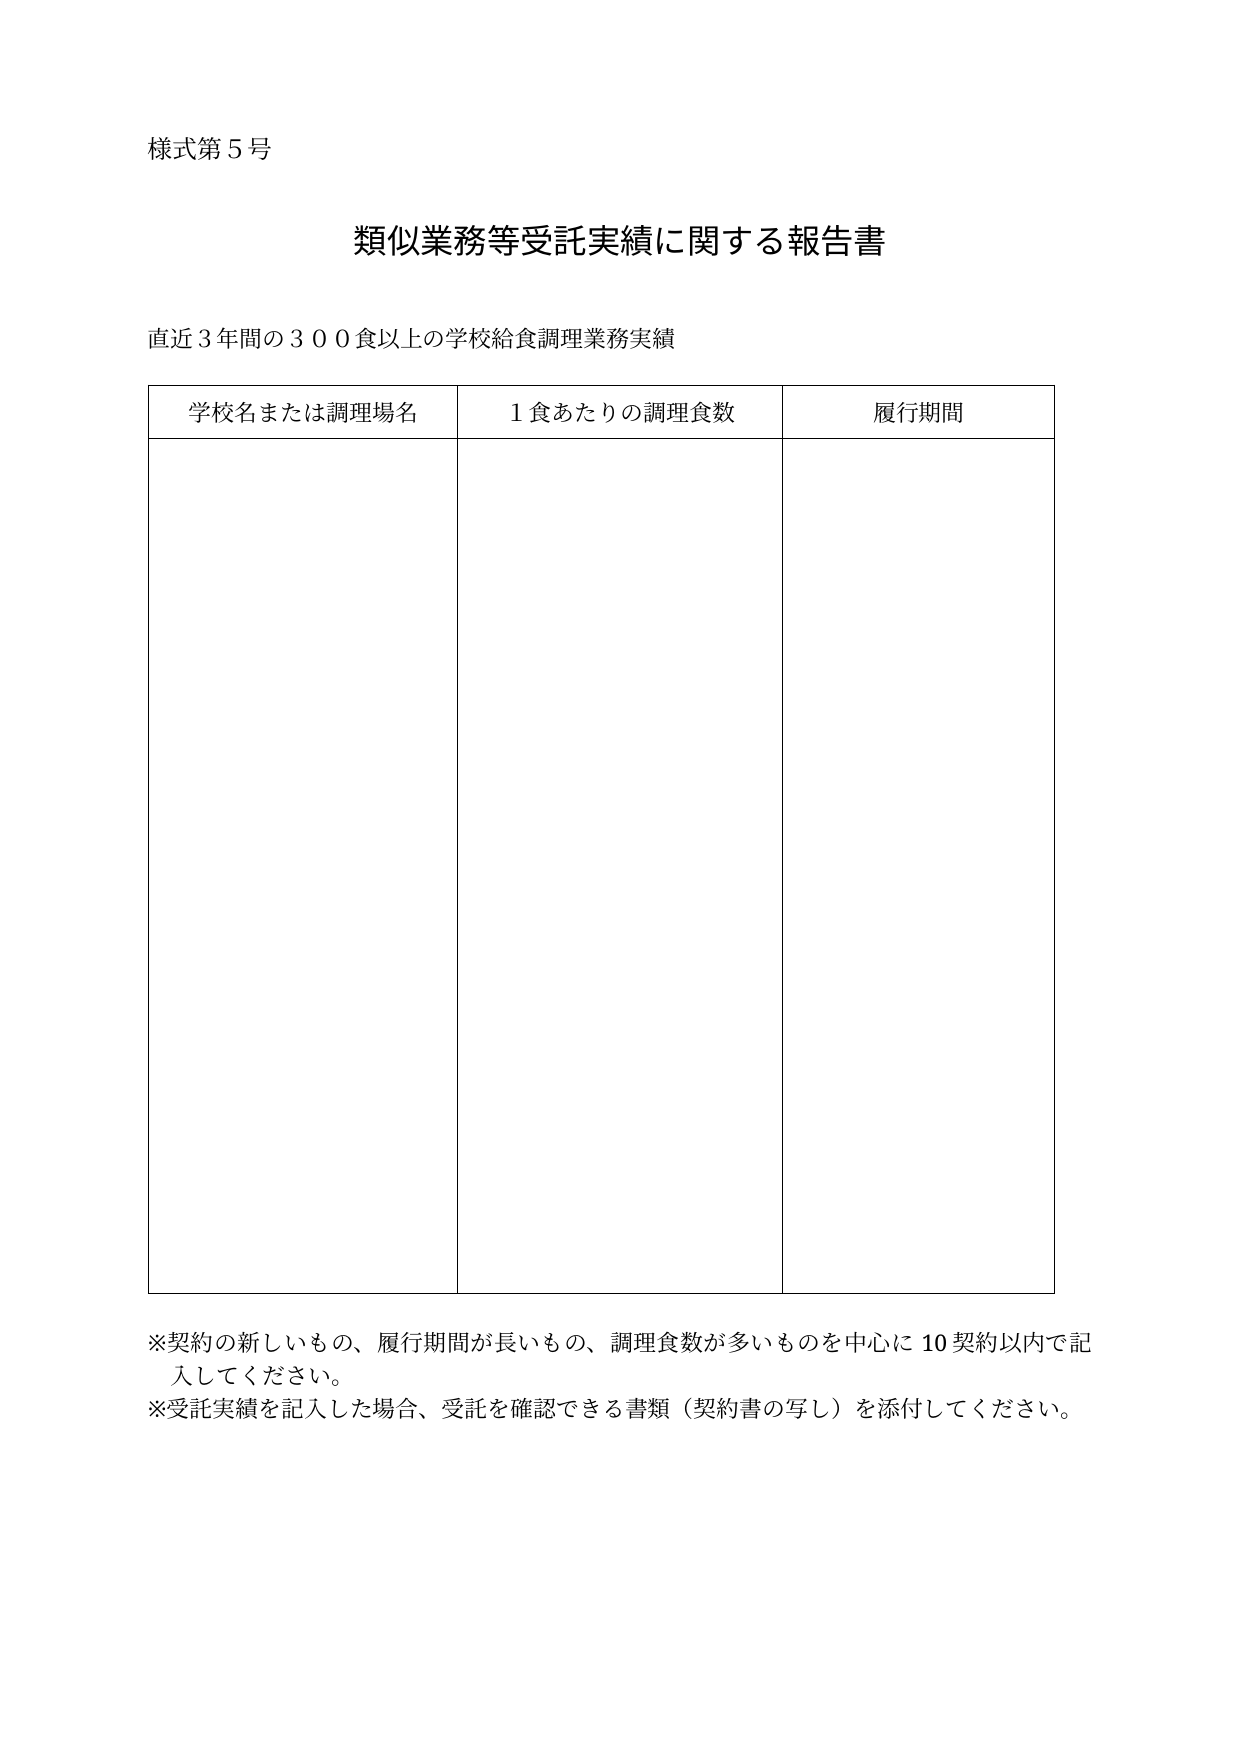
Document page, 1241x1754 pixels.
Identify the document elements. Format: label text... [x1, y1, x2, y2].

text ※契約の新しいもの、履行期間が長いもの、調理食数が多いものを中心に10契約以内で記入してください。 [148, 1325, 1092, 1391]
text 様式第５号 [148, 130, 1092, 166]
text 直近３年間の３００食以上の学校給食調理業務実績 [148, 322, 1092, 353]
table_header 学校名または調理場名 [149, 386, 457, 438]
table_cell [149, 439, 457, 1293]
table_cell [783, 439, 1054, 1293]
table_cell [458, 439, 782, 1293]
table_header 履行期間 [783, 386, 1054, 438]
text ※受託実績を記入した場合、受託を確認できる書類（契約書の写し）を添付してください。 [148, 1391, 1092, 1424]
table_header １食あたりの調理食数 [458, 386, 782, 438]
text 類似業務等受託実績に関する報告書 [148, 228, 1092, 259]
